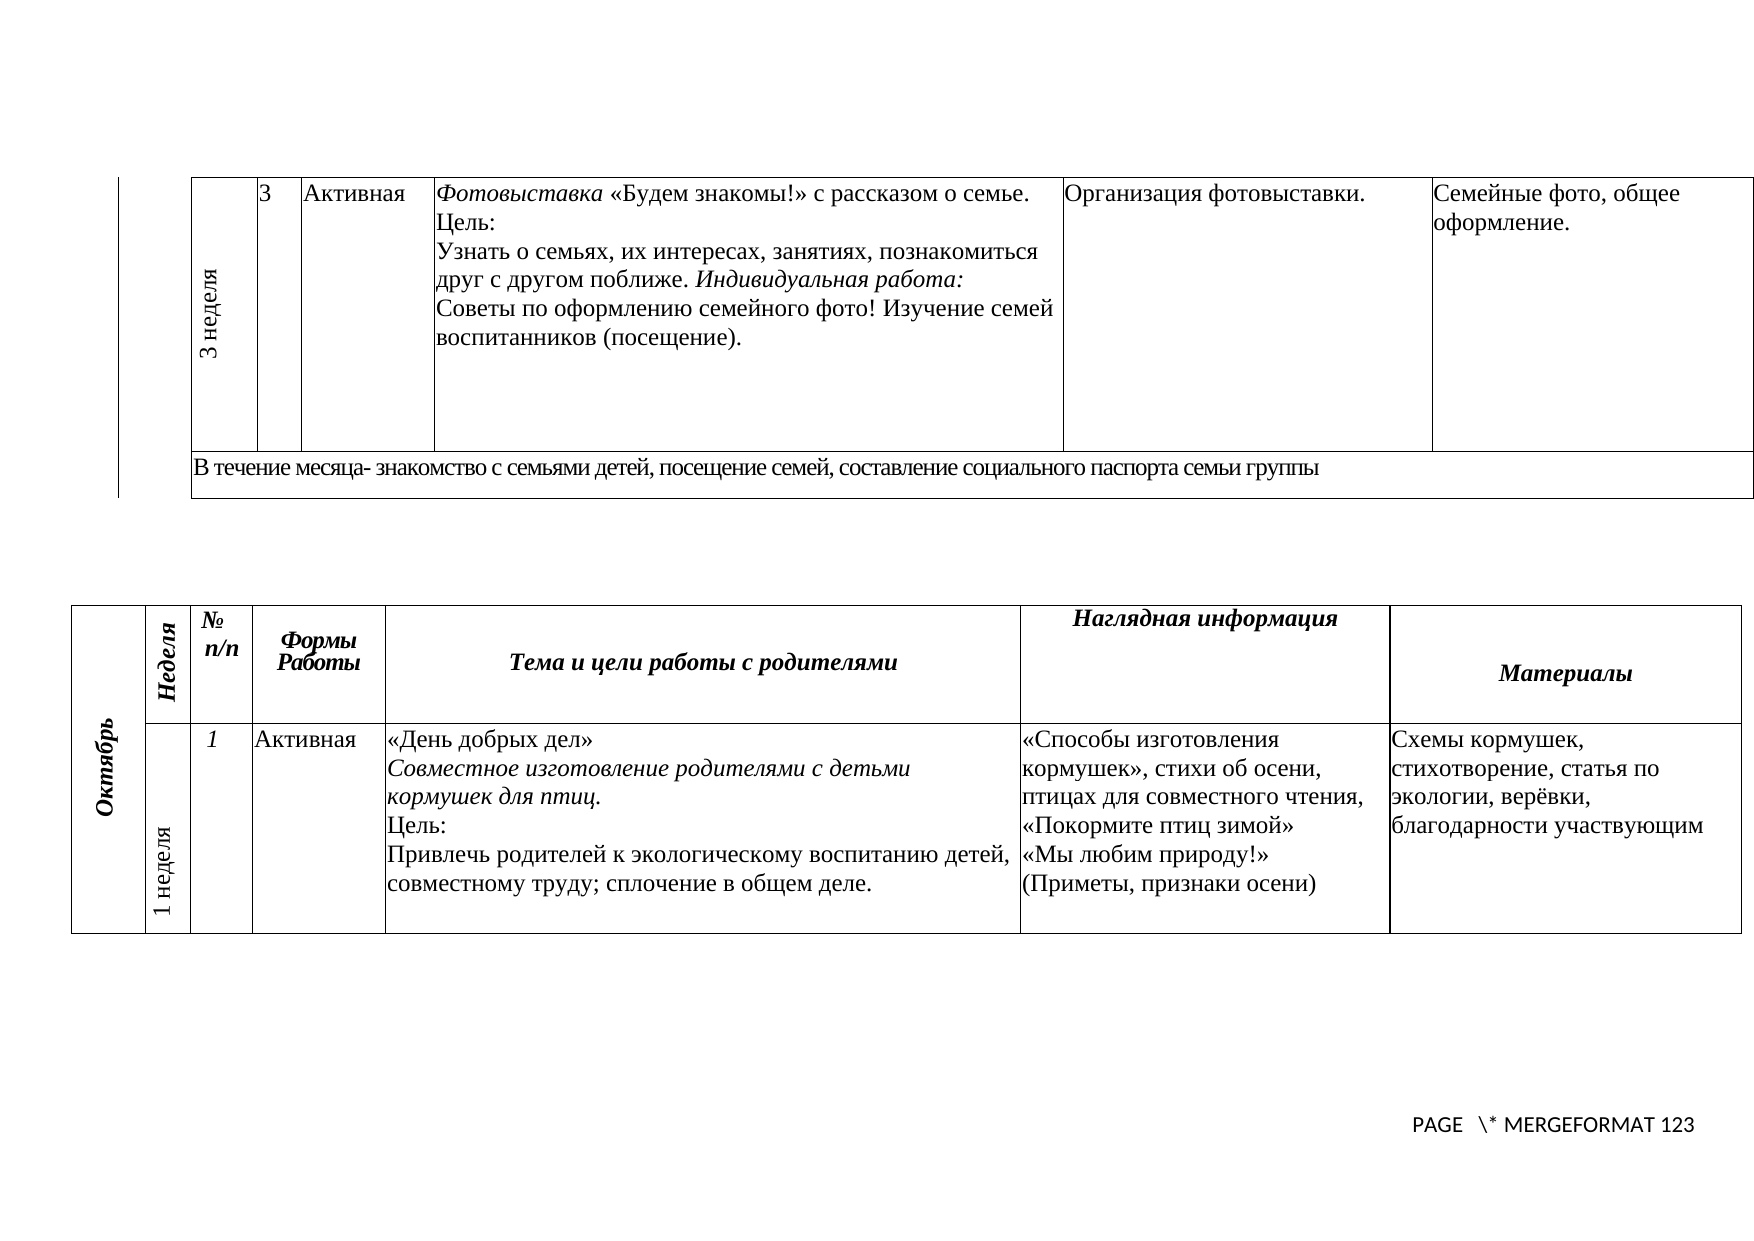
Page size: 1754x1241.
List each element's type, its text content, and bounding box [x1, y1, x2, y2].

table_header Тема и цели работы с родителями [386, 606, 1020, 723]
table_cell Активная [302, 178, 434, 451]
table_cell Активная [253, 724, 385, 933]
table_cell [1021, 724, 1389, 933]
table_cell В течение месяца- знакомство с семьями детей, посещение семей, составление социального паспорта семьи группы [192, 452, 1753, 498]
table_cell Семейные фото, общее оформление. [1433, 178, 1753, 451]
table_cell 1 неделя [146, 724, 190, 933]
table_cell 1 [191, 724, 252, 933]
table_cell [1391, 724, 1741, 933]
table_header Формы Работы [253, 606, 385, 723]
table_header Неделя [146, 606, 190, 723]
table_header Материалы [1391, 606, 1741, 723]
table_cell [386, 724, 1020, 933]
table_header Наглядная информация [1021, 606, 1389, 723]
table_cell Фотовыставка «Будем знакомы!» с рассказом о семье. Цель: Узнать о семьях, их интересах, занятиях, познакомиться друг с другом поближе. Индивидуальная работа: Советы по оформлению семейного фото! Изучение семей воспитанников (посещение). [435, 178, 1063, 451]
table_cell 3 [258, 178, 301, 451]
table_cell Организация фотовыставки. [1064, 178, 1432, 451]
table_header № п/п [191, 606, 252, 723]
table_header Октябрь Октябрь [72, 606, 145, 933]
table_cell 3 неделя [192, 178, 257, 451]
